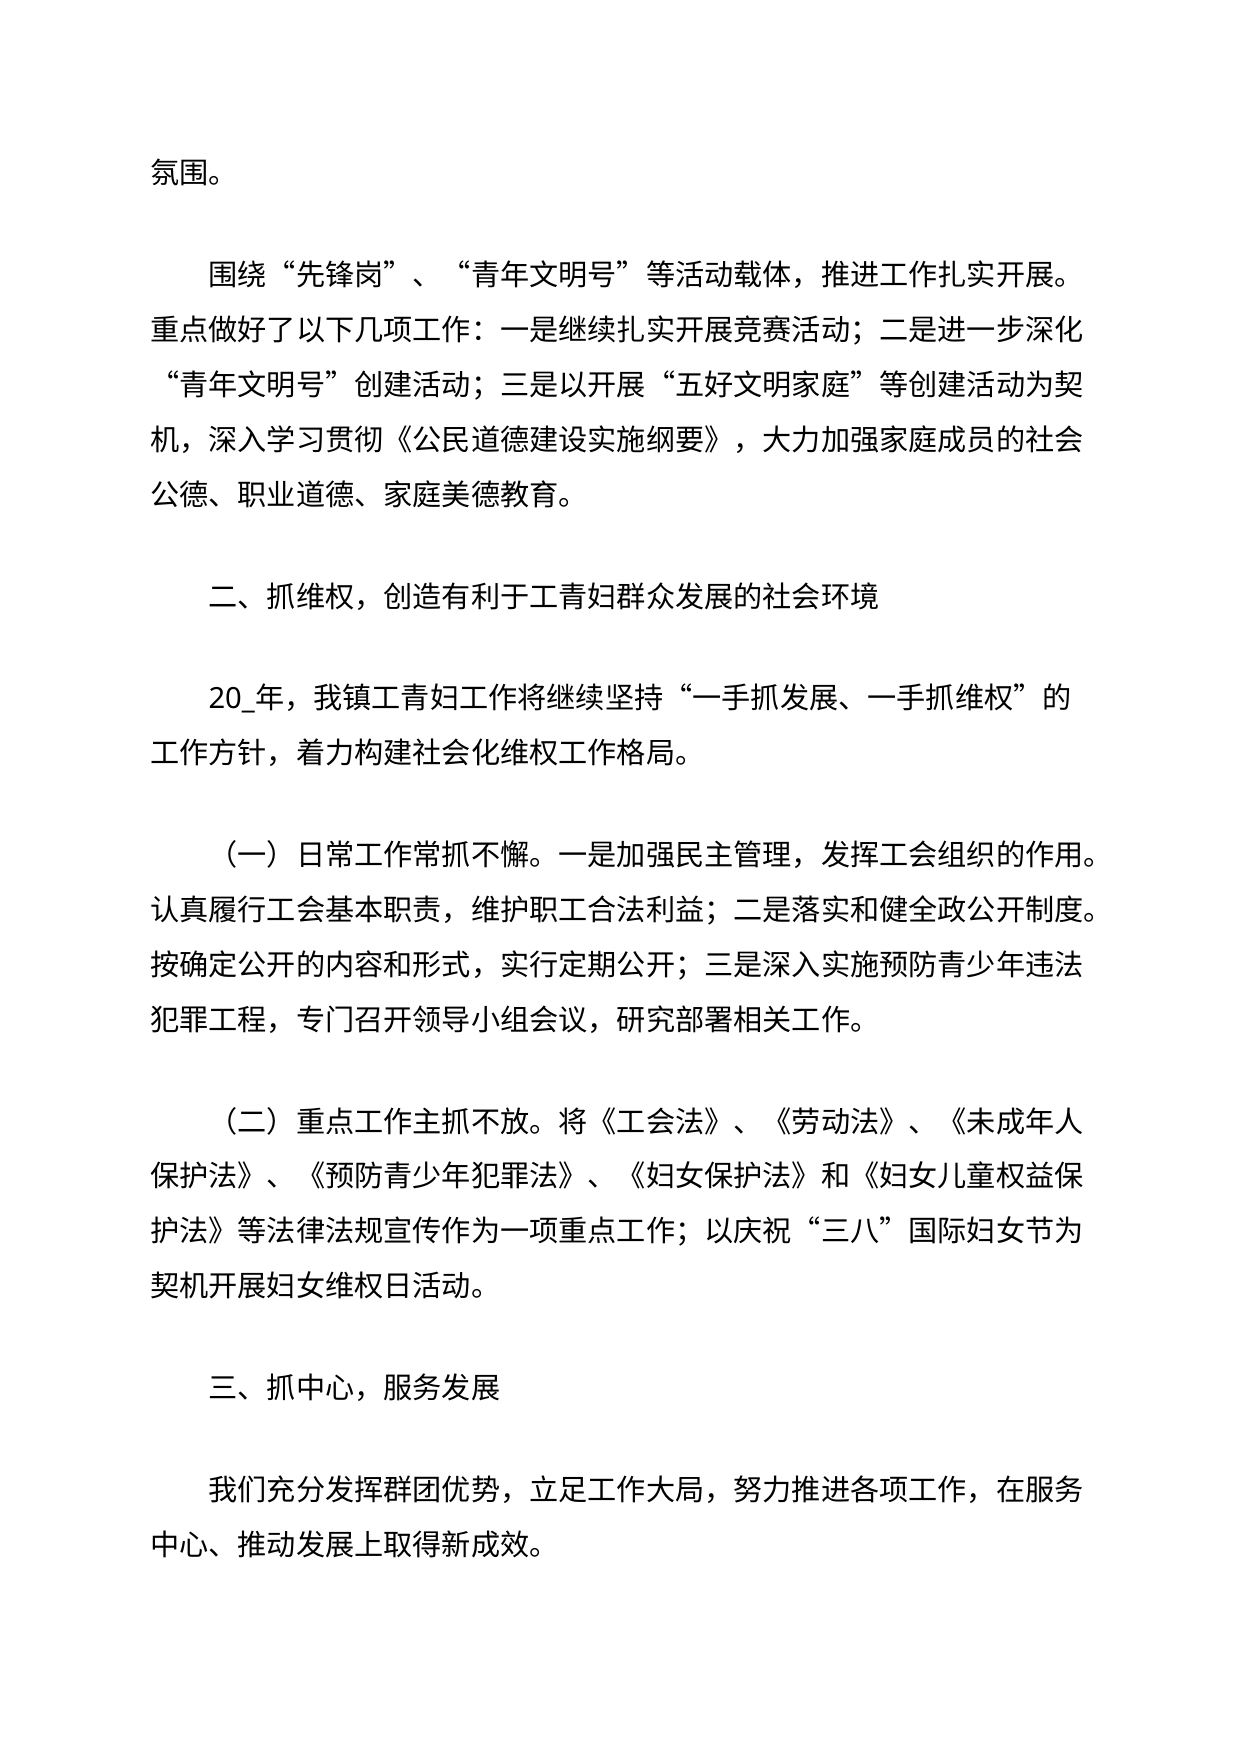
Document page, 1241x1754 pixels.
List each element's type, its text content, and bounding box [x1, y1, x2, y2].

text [150, 150, 1090, 192]
text 二、抓维权，创造有利于工青妇群众发展的社会环境 [150, 573, 1090, 615]
text 围绕“先锋岗”、“青年文明号”等活动载体，推进工作扎实开展。重点做好了以下几项工作：一是继续扎实开展竞赛活动；二是进一步深化“青年文明号”创建活动；三是以开展“五好文明家庭”等创建活动为契机，深入学习贯彻《公民道德建设实施纲要》，大力加强家庭成员的社会公德、职业道德、家庭美德教育。 [150, 252, 1090, 514]
text 三、抓中心，服务发展 [150, 1364, 1090, 1407]
text 我们充分发挥群团优势，立足工作大局，努力推进各项工作，在服务中心、推动发展上取得新成效。 [150, 1466, 1090, 1563]
text （二）重点工作主抓不放。将《工会法》、《劳动法》、《未成年人保护法》、《预防青少年犯罪法》、《妇女保护法》和《妇女儿童权益保护法》等法律法规宣传作为一项重点工作；以庆祝“三八”国际妇女节为契机开展妇女维权日活动。 [150, 1098, 1090, 1305]
text 20_年，我镇工青妇工作将继续坚持“一手抓发展、一手抓维权”的工作方针，着力构建社会化维权工作格局。 [150, 675, 1090, 772]
text （一）日常工作常抓不懈。一是加强民主管理，发挥工会组织的作用。认真履行工会基本职责，维护职工合法利益；二是落实和健全政公开制度。按确定公开的内容和形式，实行定期公开；三是深入实施预防青少年违法犯罪工程，专门召开领导小组会议，研究部署相关工作。 [150, 832, 1090, 1039]
